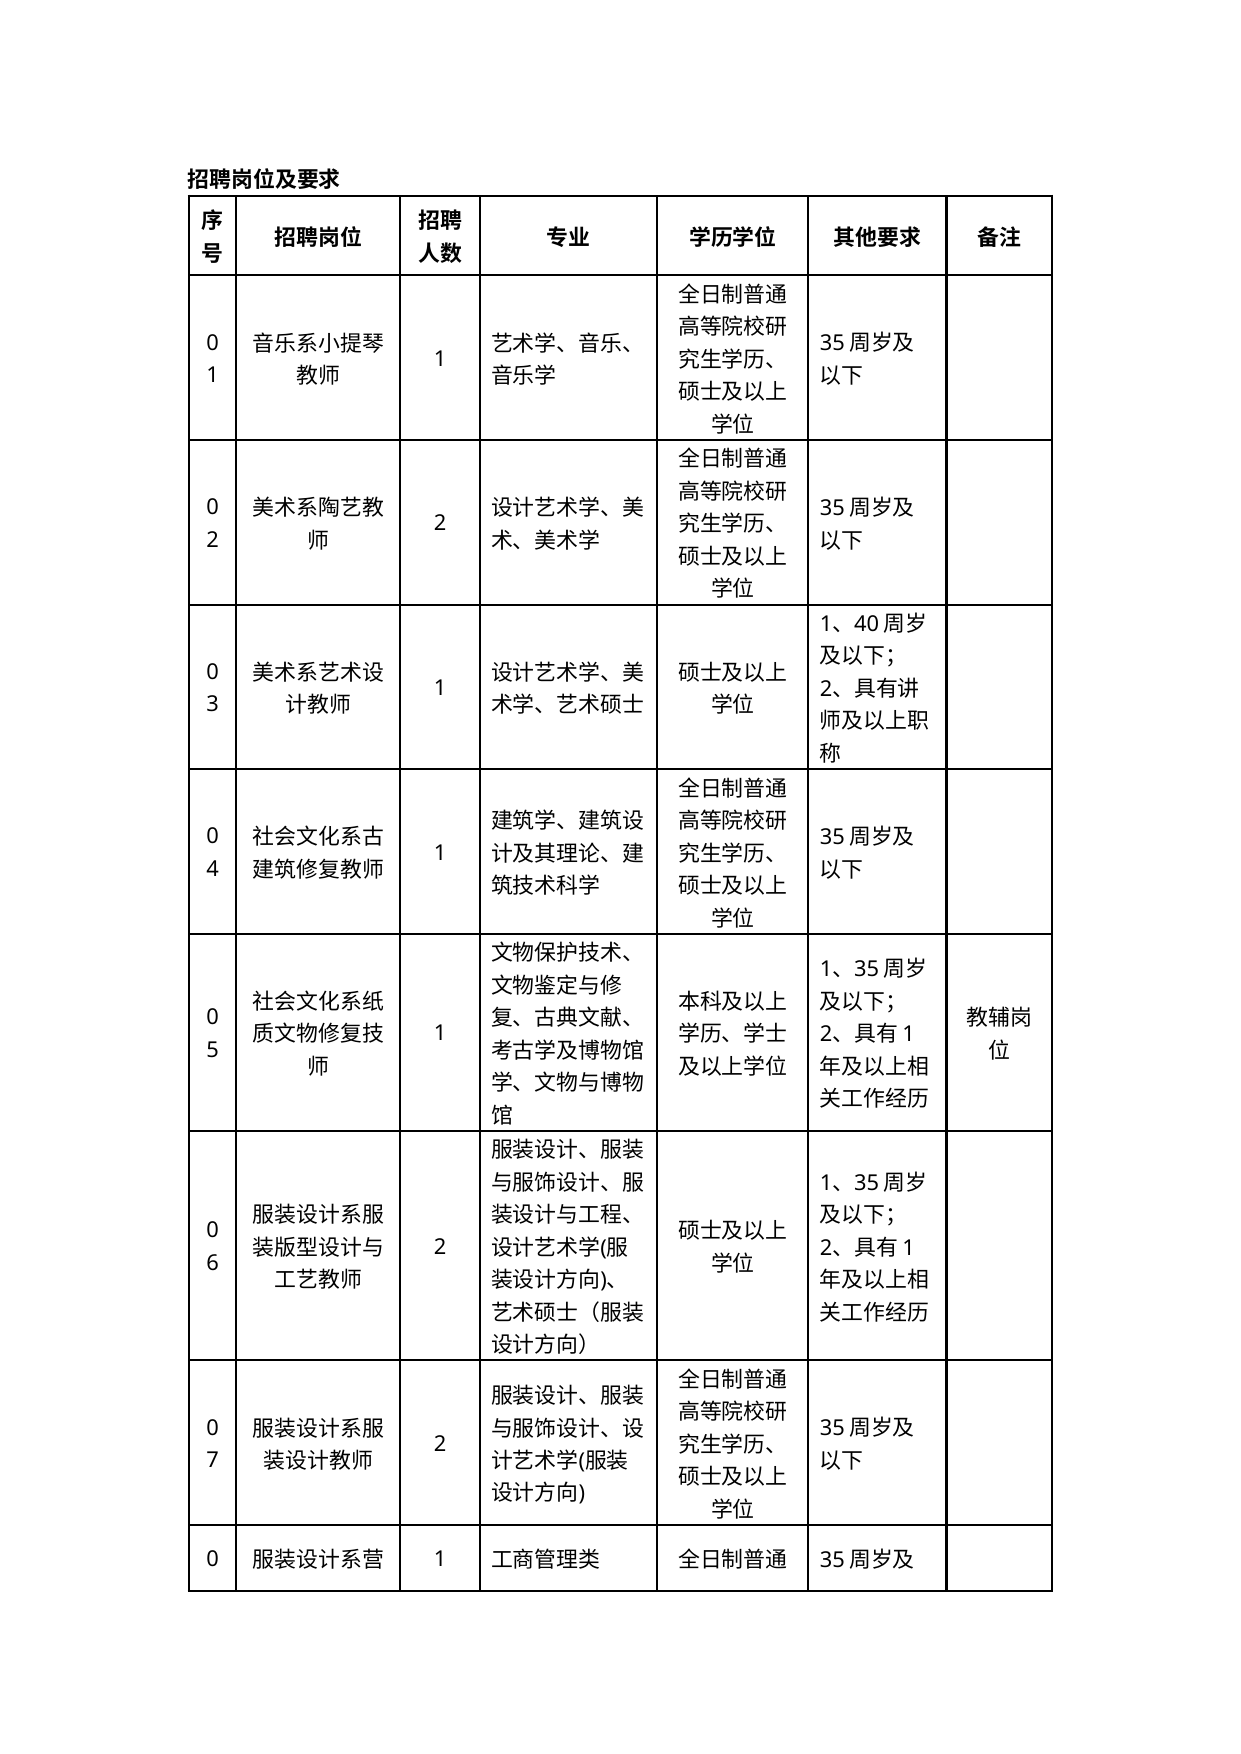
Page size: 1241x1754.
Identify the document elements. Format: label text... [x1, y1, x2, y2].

table_cell 硕士及以上学位 [658, 1132, 807, 1359]
table_cell 01 [190, 276, 235, 439]
table_header 其他要求 [809, 197, 945, 274]
table_cell 服装设计系服装设计教师 [237, 1361, 399, 1524]
table_cell 07 [190, 1361, 235, 1524]
table_cell 服装设计、服装与服饰设计、服装设计与工程、设计艺术学(服装设计方向)、艺术硕士（服装设计方向） [481, 1132, 656, 1359]
table_cell 08 [190, 1526, 235, 1590]
table_cell 工商管理类 [481, 1526, 656, 1590]
table_cell 全日制普通高等院校研究生学历、硕士及以上学位 [658, 770, 807, 933]
table_cell 2 [401, 441, 479, 603]
table_header 专业 [481, 197, 656, 274]
table_cell 社会文化系古建筑修复教师 [237, 770, 399, 933]
table_cell 设计艺术学、美术、美术学 [481, 441, 656, 603]
table_header 序号 [190, 197, 235, 274]
table_cell 1 [401, 935, 479, 1130]
table_cell 美术系艺术设计教师 [237, 606, 399, 768]
table_cell 2 [401, 1132, 479, 1359]
table_cell 35周岁及以下 [809, 770, 945, 933]
table_cell 35周岁及以下 [809, 441, 945, 603]
table_cell 服装设计、服装与服饰设计、设计艺术学(服装设计方向) [481, 1361, 656, 1524]
table_cell [948, 1526, 1051, 1590]
table_cell 1、40周岁及以下；2、具有讲师及以上职称 [809, 606, 945, 768]
table_cell 1、35周岁及以下；2、具有1年及以上相关工作经历 [809, 935, 945, 1130]
text 招聘岗位及要求 [187, 162, 1053, 194]
table_cell 服装设计系营销教师 [237, 1526, 399, 1590]
table_cell 03 [190, 606, 235, 768]
table_cell [948, 770, 1051, 933]
table_cell 35周岁及以下 [809, 1526, 945, 1590]
table_cell 2 [401, 1361, 479, 1524]
table_cell [948, 1361, 1051, 1524]
table_cell 建筑学、建筑设计及其理论、建筑技术科学 [481, 770, 656, 933]
table_cell 教辅岗位 [948, 935, 1051, 1130]
table_header 学历学位 [658, 197, 807, 274]
table_cell 文物保护技术、文物鉴定与修复、古典文献、考古学及博物馆学、文物与博物馆 [481, 935, 656, 1130]
table_cell 全日制普通高等院校研究生学历、硕士及以上学位 [658, 276, 807, 439]
table_cell 硕士及以上学位 [658, 606, 807, 768]
table_cell 04 [190, 770, 235, 933]
table_cell 艺术学、音乐、音乐学 [481, 276, 656, 439]
table_header 招聘 人数 [401, 197, 479, 274]
table_cell [948, 276, 1051, 439]
table_cell [948, 1132, 1051, 1359]
table_cell 1、35周岁及以下；2、具有1年及以上相关工作经历 [809, 1132, 945, 1359]
table_cell 1 [401, 1526, 479, 1590]
table_cell 1 [401, 770, 479, 933]
table_cell 本科及以上学历、学士及以上学位 [658, 935, 807, 1130]
table_cell 设计艺术学、美术学、艺术硕士 [481, 606, 656, 768]
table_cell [658, 1526, 807, 1590]
table_cell 全日制普通高等院校研究生学历、硕士及以上学位 [658, 441, 807, 603]
table_cell 06 [190, 1132, 235, 1359]
table_header 备注 [948, 197, 1051, 274]
table_cell 35周岁及以下 [809, 1361, 945, 1524]
table_cell 社会文化系纸质文物修复技师 [237, 935, 399, 1130]
table_cell 美术系陶艺教师 [237, 441, 399, 603]
table_cell [948, 606, 1051, 768]
table_cell 1 [401, 276, 479, 439]
table_cell 05 [190, 935, 235, 1130]
table_cell 35周岁及以下 [809, 276, 945, 439]
table_cell 02 [190, 441, 235, 603]
table_cell 全日制普通高等院校研究生学历、硕士及以上学位 [658, 1361, 807, 1524]
table_cell [948, 441, 1051, 603]
table_cell 服装设计系服装版型设计与工艺教师 [237, 1132, 399, 1359]
table_cell 音乐系小提琴教师 [237, 276, 399, 439]
table_header 招聘岗位 [237, 197, 399, 274]
table_cell 1 [401, 606, 479, 768]
